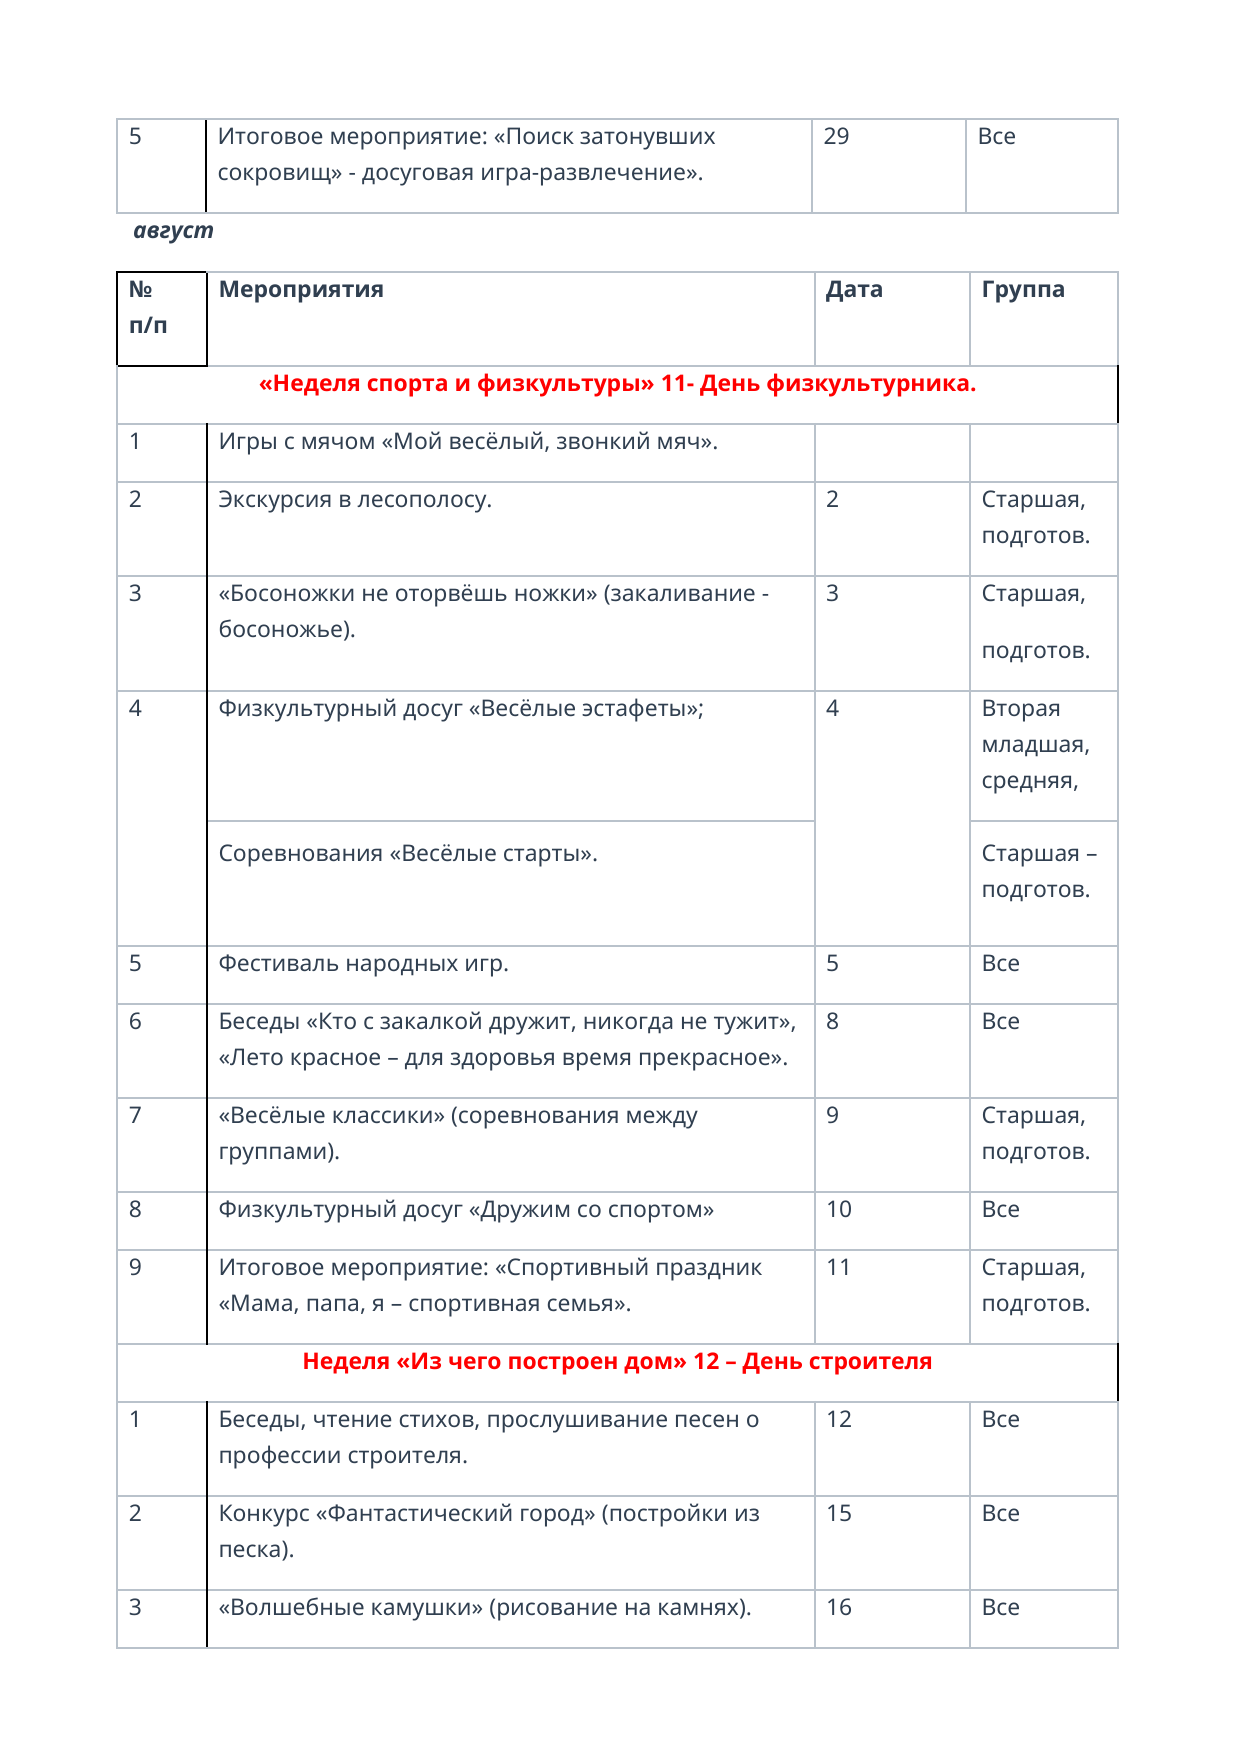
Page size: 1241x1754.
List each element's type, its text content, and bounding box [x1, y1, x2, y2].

table_cell Фестиваль народных игр. [208, 947, 814, 1003]
table_cell 3 [816, 577, 969, 690]
table_cell 10 [816, 1193, 969, 1249]
table_cell Старшая, подготов. [971, 1251, 1117, 1343]
text август [133, 214, 1122, 245]
table_cell 29 [813, 120, 965, 212]
table_cell Все [971, 1193, 1117, 1249]
table_cell Беседы «Кто с закалкой дружит, никогда не тужит», «Лето красное – для здоровья время прекрасное». [208, 1005, 814, 1097]
table_header Дата [816, 273, 969, 365]
table_cell [816, 425, 969, 481]
table_header Группа [971, 273, 1117, 365]
table_cell Все [967, 120, 1117, 212]
table_cell 4 [118, 692, 206, 945]
table_cell 9 [816, 1099, 969, 1191]
table_cell Все [971, 1005, 1117, 1097]
table_cell Старшая, подготов. [971, 577, 1117, 690]
table_cell 2 [816, 483, 969, 575]
table_cell 16 [816, 1591, 969, 1647]
table_cell 7 [118, 1099, 206, 1191]
table_cell 4 [816, 692, 969, 945]
table_cell 11 [816, 1251, 969, 1343]
table_cell Игры с мячом «Мой весёлый, звонкий мяч». [208, 425, 814, 481]
table_cell Все [971, 1497, 1117, 1589]
table_cell Физкультурный досуг «Весёлые эстафеты»; [208, 692, 814, 819]
table_cell 1 [118, 425, 206, 481]
table_cell 12 [816, 1403, 969, 1495]
table_cell Соревнования «Весёлые старты». [208, 822, 814, 945]
table_cell 5 [118, 120, 205, 212]
table_cell Вторая младшая, средняя, [971, 692, 1117, 819]
table_cell Неделя «Из чего построен дом» 12 – День строителя [118, 1345, 1117, 1401]
table_cell Экскурсия в лесополосу. [208, 483, 814, 575]
table_cell 5 [816, 947, 969, 1003]
table_cell [971, 425, 1117, 481]
table_cell «Неделя спорта и физкультуры» 11- День физкультурника. [118, 367, 1117, 423]
table_cell Все [971, 1403, 1117, 1495]
table_cell 8 [118, 1193, 206, 1249]
table_cell Беседы, чтение стихов, прослушивание песен о профессии строителя. [208, 1403, 814, 1495]
table_cell Итоговое мероприятие: «Спортивный праздник «Мама, папа, я – спортивная семья». [208, 1251, 814, 1343]
table_cell Старшая – подготов. [971, 822, 1117, 945]
table_cell Физкультурный досуг «Дружим со спортом» [208, 1193, 814, 1249]
table_cell 2 [118, 483, 206, 575]
table_header № п/п [118, 273, 206, 365]
table_cell Все [971, 1591, 1117, 1647]
table_cell Все [971, 947, 1117, 1003]
table_header Мероприятия [208, 273, 814, 365]
table_cell 8 [816, 1005, 969, 1097]
table_cell 1 [118, 1403, 206, 1495]
table_cell Старшая, подготов. [971, 1099, 1117, 1191]
table_cell 6 [118, 1005, 206, 1097]
table_cell «Волшебные камушки» (рисование на камнях). [208, 1591, 814, 1647]
table_cell Конкурс «Фантастический город» (постройки из песка). [208, 1497, 814, 1589]
table_cell «Весёлые классики» (соревнования между группами). [208, 1099, 814, 1191]
table_cell 5 [118, 947, 206, 1003]
table_cell «Босоножки не оторвёшь ножки» (закаливание - босоножье). [208, 577, 814, 690]
table_cell Итоговое мероприятие: «Поиск затонувших сокровищ» - досуговая игра-развлечение». [207, 120, 811, 212]
table_cell 2 [118, 1497, 206, 1589]
table_cell 9 [118, 1251, 206, 1343]
table_cell 3 [118, 1591, 206, 1647]
table_cell 3 [118, 577, 206, 690]
table_cell Старшая, подготов. [971, 483, 1117, 575]
table_cell 15 [816, 1497, 969, 1589]
